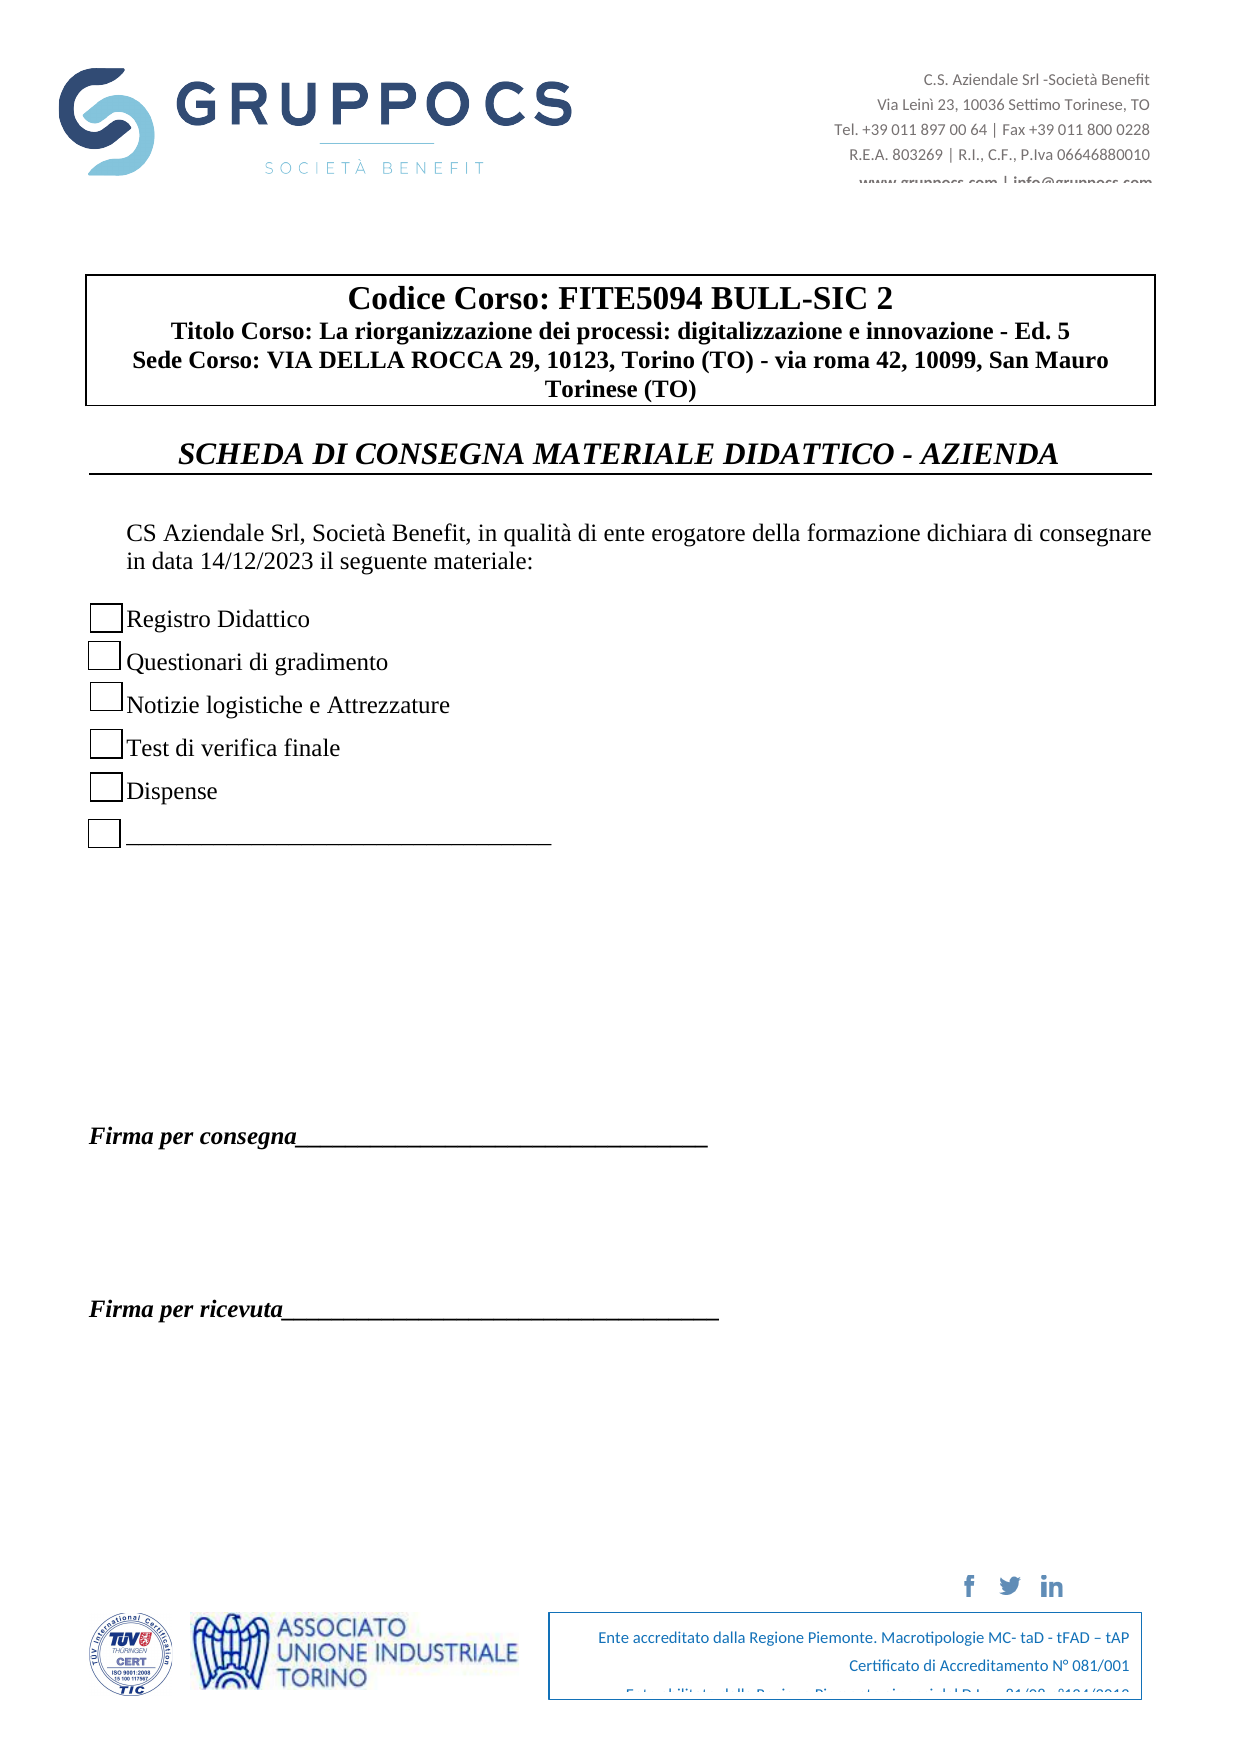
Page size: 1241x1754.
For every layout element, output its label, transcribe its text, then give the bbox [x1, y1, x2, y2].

text CS Aziendale Srl, Società Benefit, in qualità di ente erogatore della formazione dichiara di consegnare in data 14/12/2023 il seguente materiale: [126, 518, 1152, 575]
text Dispense [126, 776, 1152, 805]
picture [190, 1612, 520, 1690]
text Firma per consegna_________________________________ [29, 1121, 1152, 1150]
text Titolo Corso: La riorganizzazione dei processi: digitalizzazione e innovazione - Ed. 5 [88, 316, 1152, 341]
text Notizie logistiche e Attrezzature [126, 690, 1152, 719]
picture [964, 1575, 1063, 1597]
picture [58, 68, 580, 178]
text Registro Didattico [126, 604, 1152, 633]
text Questionari di gradimento [126, 647, 1152, 676]
text Sede Corso: VIA DELLA ROCCA 29, 10123, Torino (TO) - via roma 42, 10099, San Mauro Torinese (TO) [87, 341, 1154, 405]
picture [89, 1613, 173, 1696]
text Test di verifica finale [126, 733, 1152, 762]
text Codice Corso: FITE5094 BULL-SIC 2 [87, 276, 1154, 316]
text Firma per ricevuta___________________________________ [88, 1294, 1152, 1323]
text SCHEDA DI CONSEGNA MATERIALE DIDATTICO - AZIENDA [88, 435, 1152, 474]
text __________________________________ [126, 819, 1152, 848]
